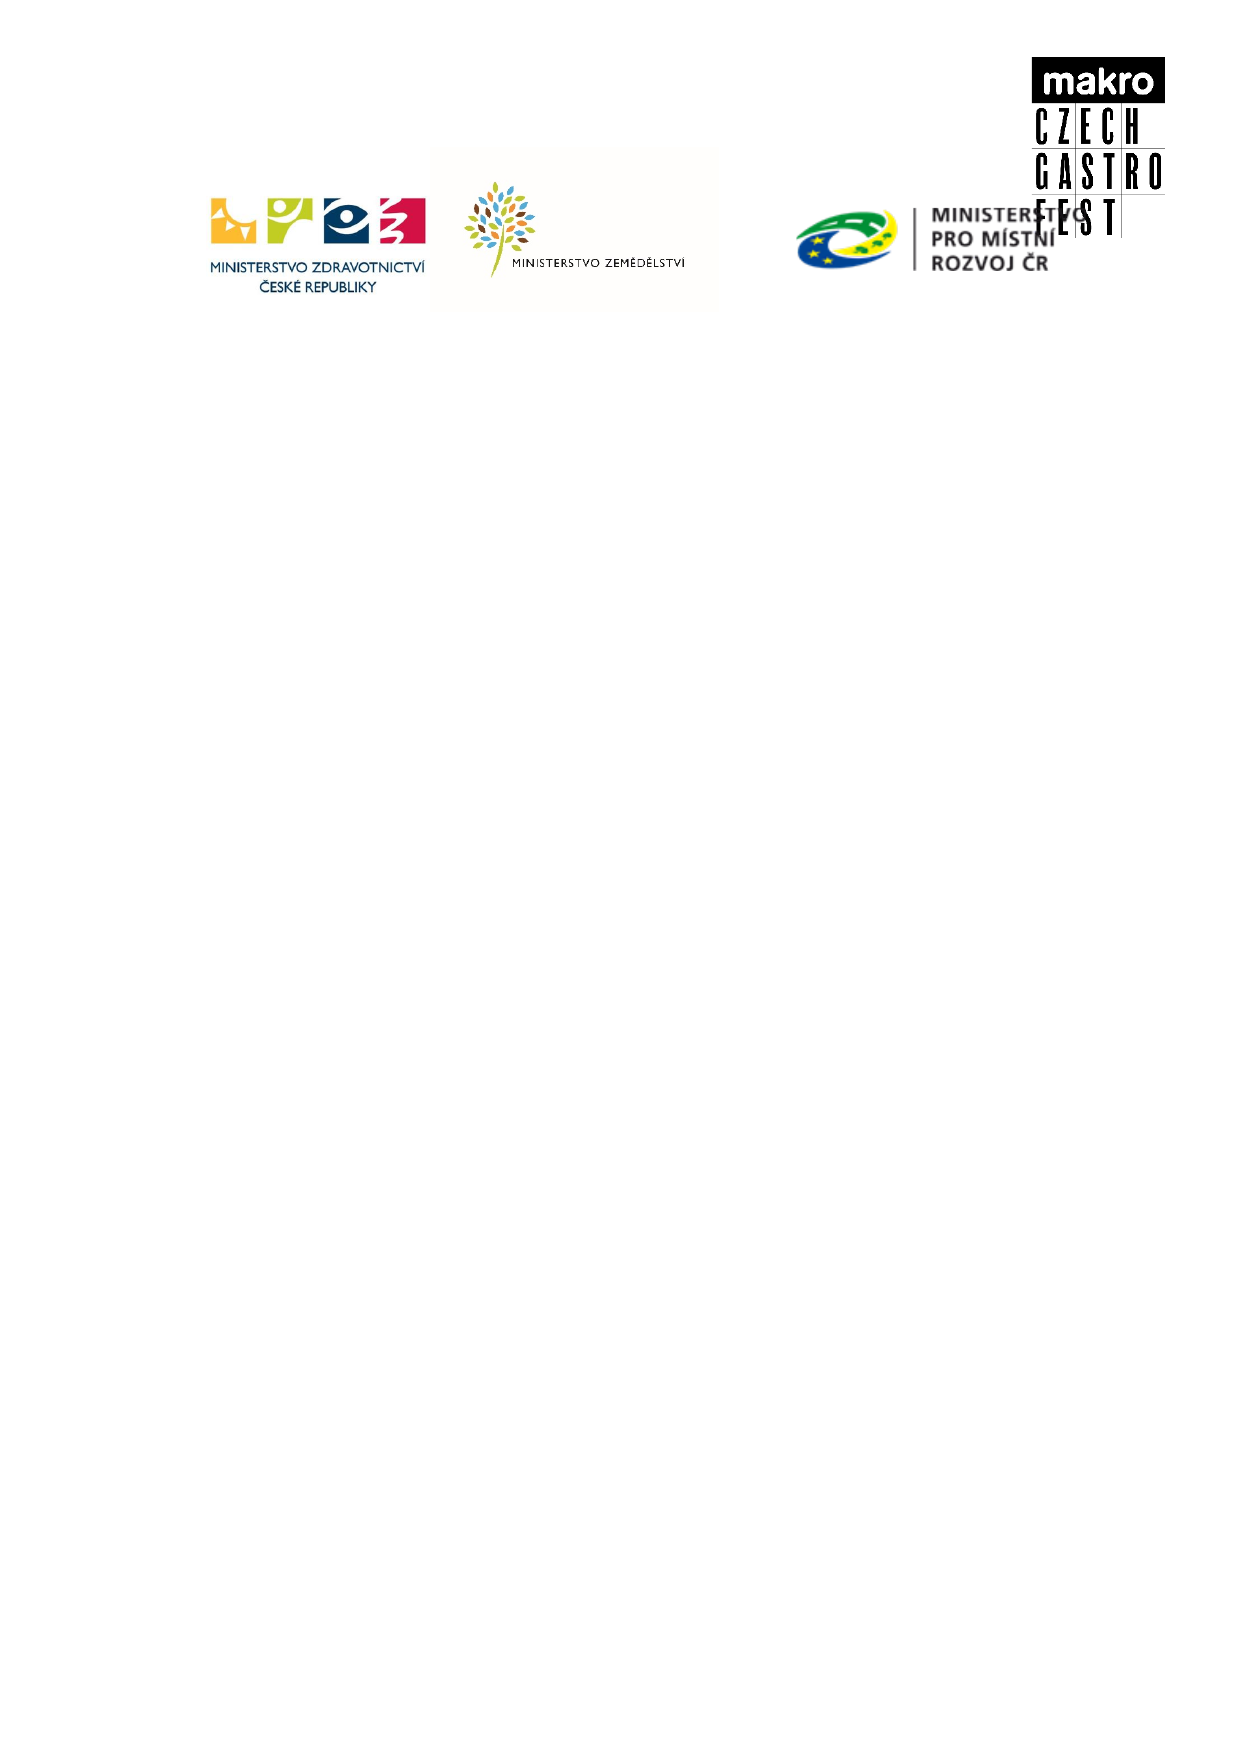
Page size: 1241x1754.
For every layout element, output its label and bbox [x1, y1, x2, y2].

picture [205, 147, 719, 312]
picture [795, 57, 1165, 270]
